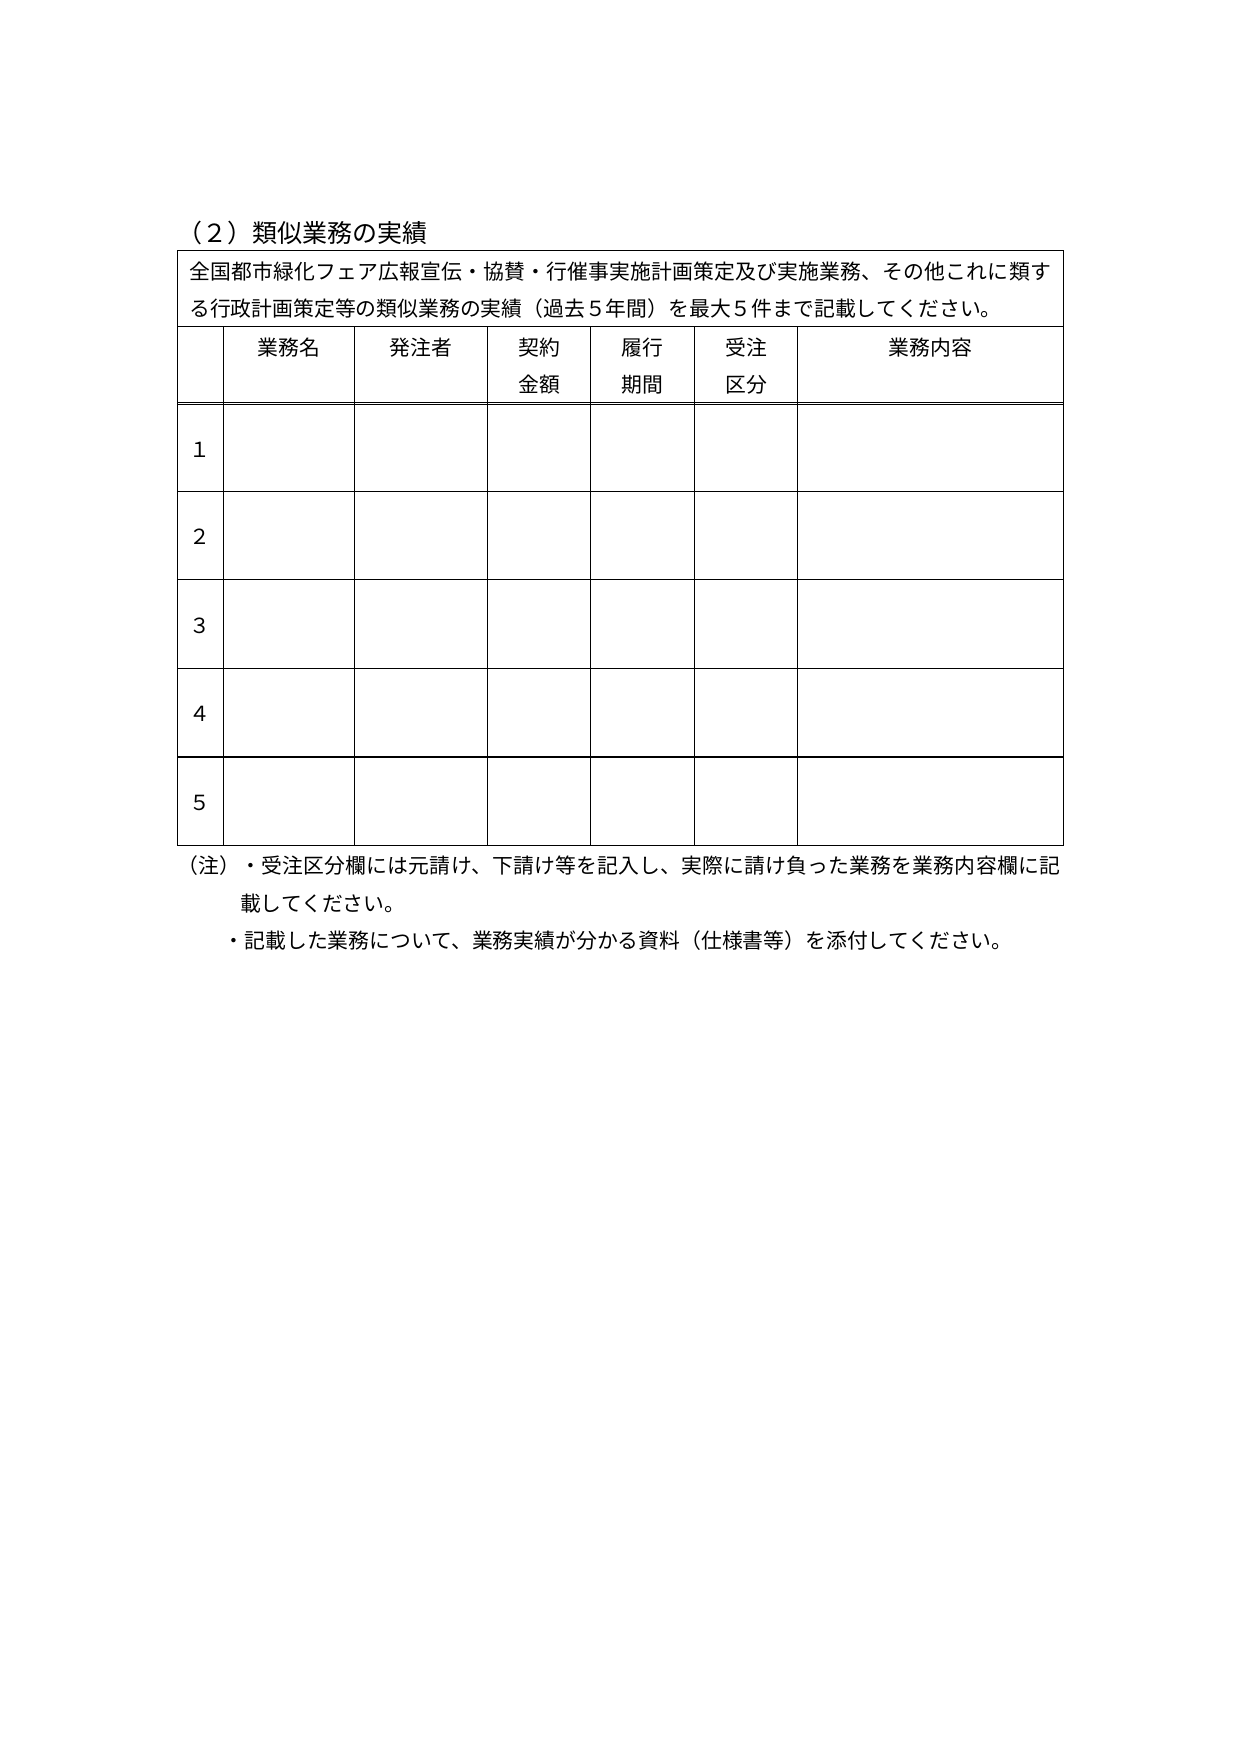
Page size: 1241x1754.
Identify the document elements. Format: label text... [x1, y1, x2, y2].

table_cell 業務内容 [798, 327, 1063, 402]
table_cell [355, 492, 487, 579]
table_cell 業務名 [224, 327, 354, 402]
table_cell [798, 492, 1063, 579]
table_cell [798, 758, 1063, 845]
table_header 全国都市緑化フェア広報宣伝・協賛・行催事実施計画策定及び実施業務、その他これに類する行政計画策定等の類似業務の実績（過去５年間）を最大５件まで記載してください。 [178, 251, 1063, 326]
table_cell [591, 758, 694, 845]
table_cell ２ [178, 492, 223, 579]
table_cell [355, 405, 487, 491]
table_cell [695, 405, 797, 491]
table_cell [355, 580, 487, 668]
table_cell [178, 327, 223, 402]
table_cell [695, 492, 797, 579]
table_cell [224, 669, 354, 756]
table_cell [591, 492, 694, 579]
table_cell 受注 区分 [695, 327, 797, 402]
table_cell [355, 758, 487, 845]
text ・記載した業務について、業務実績が分かる資料（仕様書等）を添付してください。 [177, 921, 1063, 958]
table_cell [488, 758, 590, 845]
table_cell [798, 580, 1063, 668]
table_cell [224, 758, 354, 845]
table_cell 履行 期間 [591, 327, 694, 402]
table_cell [798, 669, 1063, 756]
table_cell ４ [178, 669, 223, 756]
table_cell [355, 669, 487, 756]
table_cell 契約 金額 [488, 327, 590, 402]
table_cell ５ [178, 758, 223, 845]
table_cell [224, 492, 354, 579]
table_cell [695, 669, 797, 756]
table_cell [488, 669, 590, 756]
table_cell [591, 405, 694, 491]
text （注）・受注区分欄には元請け、下請け等を記入し、実際に請け負った業務を業務内容欄に記載してください。 [177, 846, 1063, 921]
table_cell [695, 758, 797, 845]
table_cell [488, 580, 590, 668]
table_cell 発注者 [355, 327, 487, 402]
table_cell [695, 580, 797, 668]
table_cell ３ [178, 580, 223, 668]
table_cell [591, 669, 694, 756]
table_cell [488, 492, 590, 579]
text （２）類似業務の実績 [177, 213, 1063, 250]
table_cell [224, 580, 354, 668]
table_cell [591, 580, 694, 668]
table_cell [488, 405, 590, 491]
table_cell [224, 405, 354, 491]
table_cell １ [178, 405, 223, 491]
table_cell [798, 405, 1063, 491]
